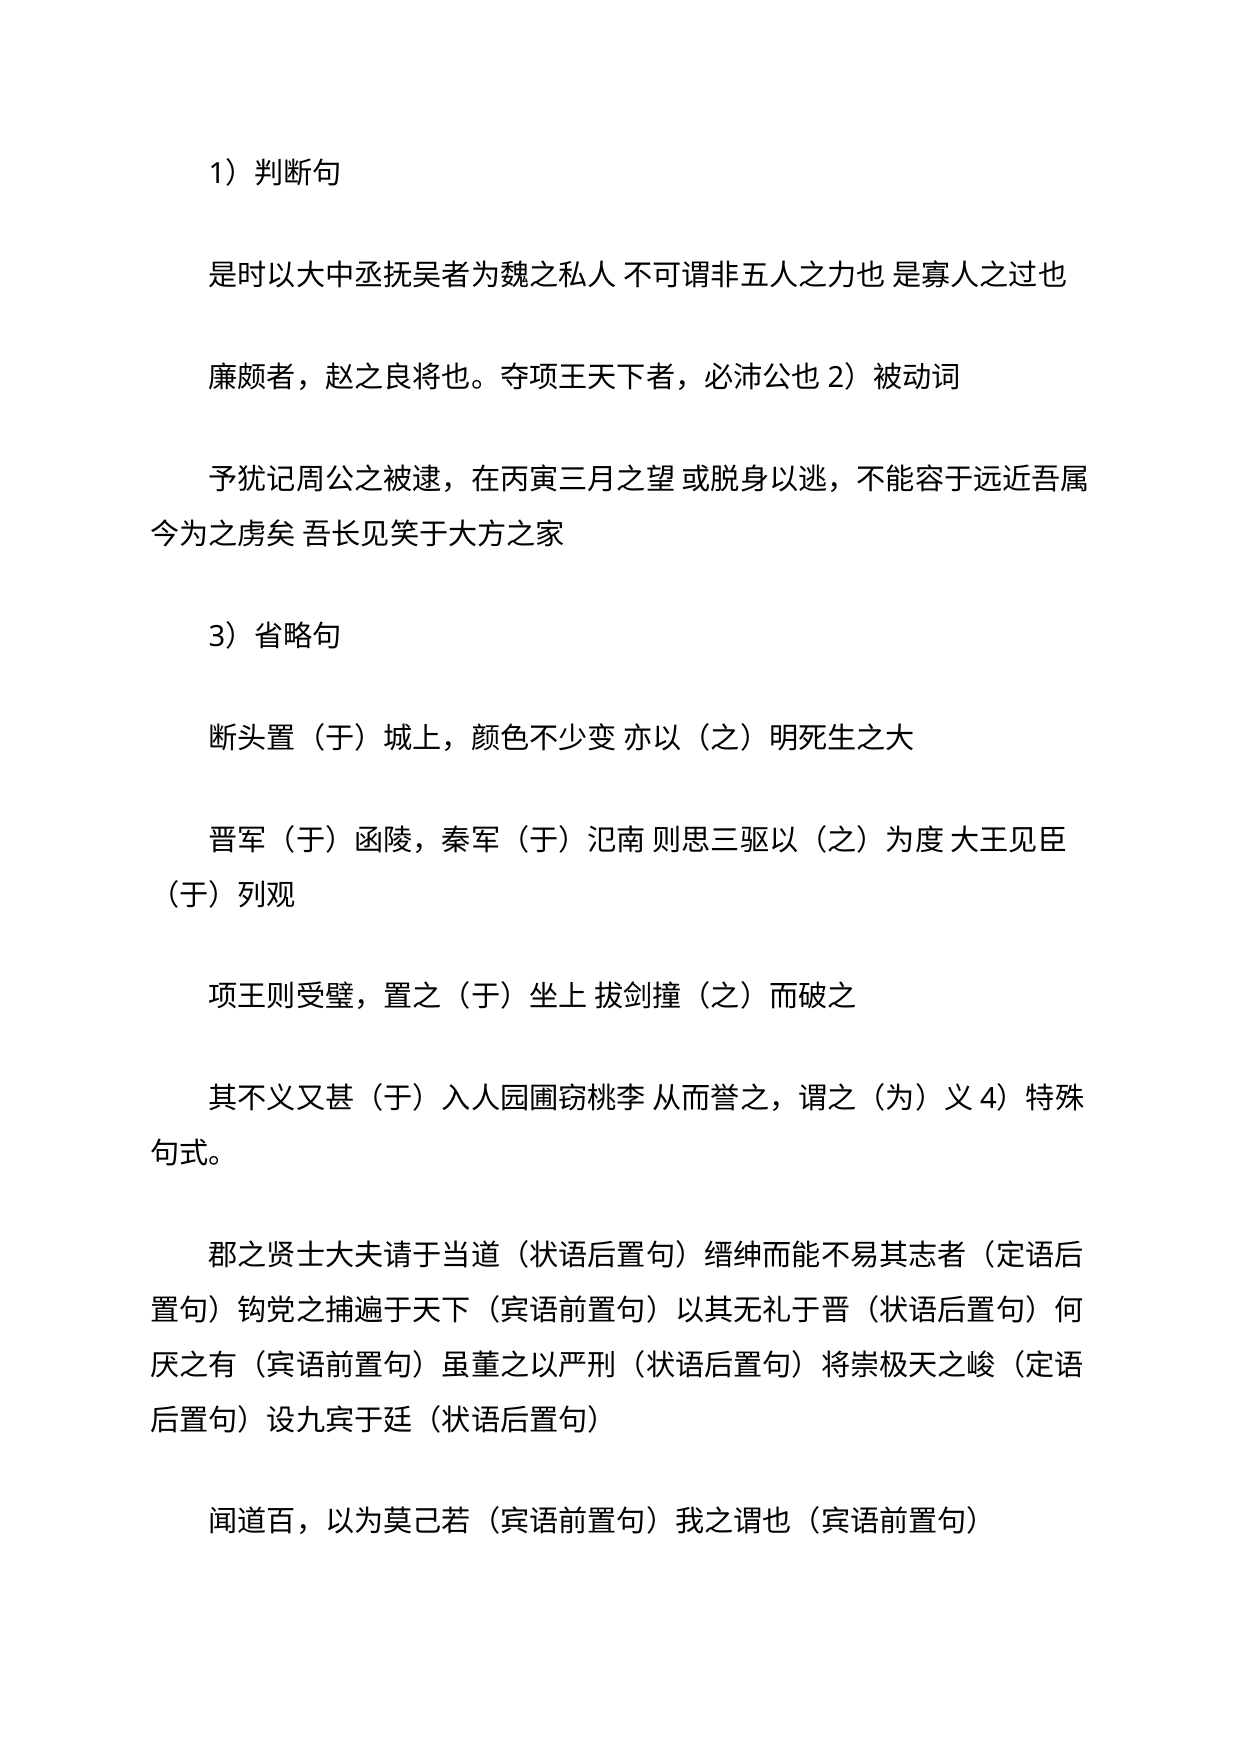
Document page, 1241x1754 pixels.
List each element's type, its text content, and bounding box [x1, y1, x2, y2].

text 断头置（于）城上，颜色不少变 亦以（之）明死生之大 [150, 714, 1090, 757]
text 予犹记周公之被逮，在丙寅三月之望 或脱身以逃，不能容于远近吾属今为之虏矣 吾长见笑于大方之家 [150, 456, 1090, 553]
text 廉颇者，赵之良将也。夺项王天下者，必沛公也 2）被动词 [150, 354, 1090, 396]
text 3）省略句 [150, 612, 1090, 655]
text 晋军（于）函陵，秦军（于）氾南 则思三驱以（之）为度 大王见臣（于）列观 [150, 816, 1090, 913]
text 1）判断句 [150, 150, 1090, 192]
text 闻道百，以为莫己若（宾语前置句）我之谓也（宾语前置句） [150, 1498, 1090, 1540]
text 郡之贤士大夫请于当道（状语后置句）缙绅而能不易其志者（定语后置句）钩党之捕遍于天下（宾语前置句）以其无礼于晋（状语后置句）何厌之有（宾语前置句）虽董之以严刑（状语后置句）将崇极天之峻（定语后置句）设九宾于廷（状语后置句） [150, 1231, 1090, 1438]
text 是时以大中丞抚吴者为魏之私人 不可谓非五人之力也 是寡人之过也 [150, 252, 1090, 294]
text 其不义又甚（于）入人园圃窃桃李 从而誉之，谓之（为）义 4）特殊句式。 [150, 1074, 1090, 1172]
text 项王则受璧，置之（于）坐上 拔剑撞（之）而破之 [150, 973, 1090, 1015]
